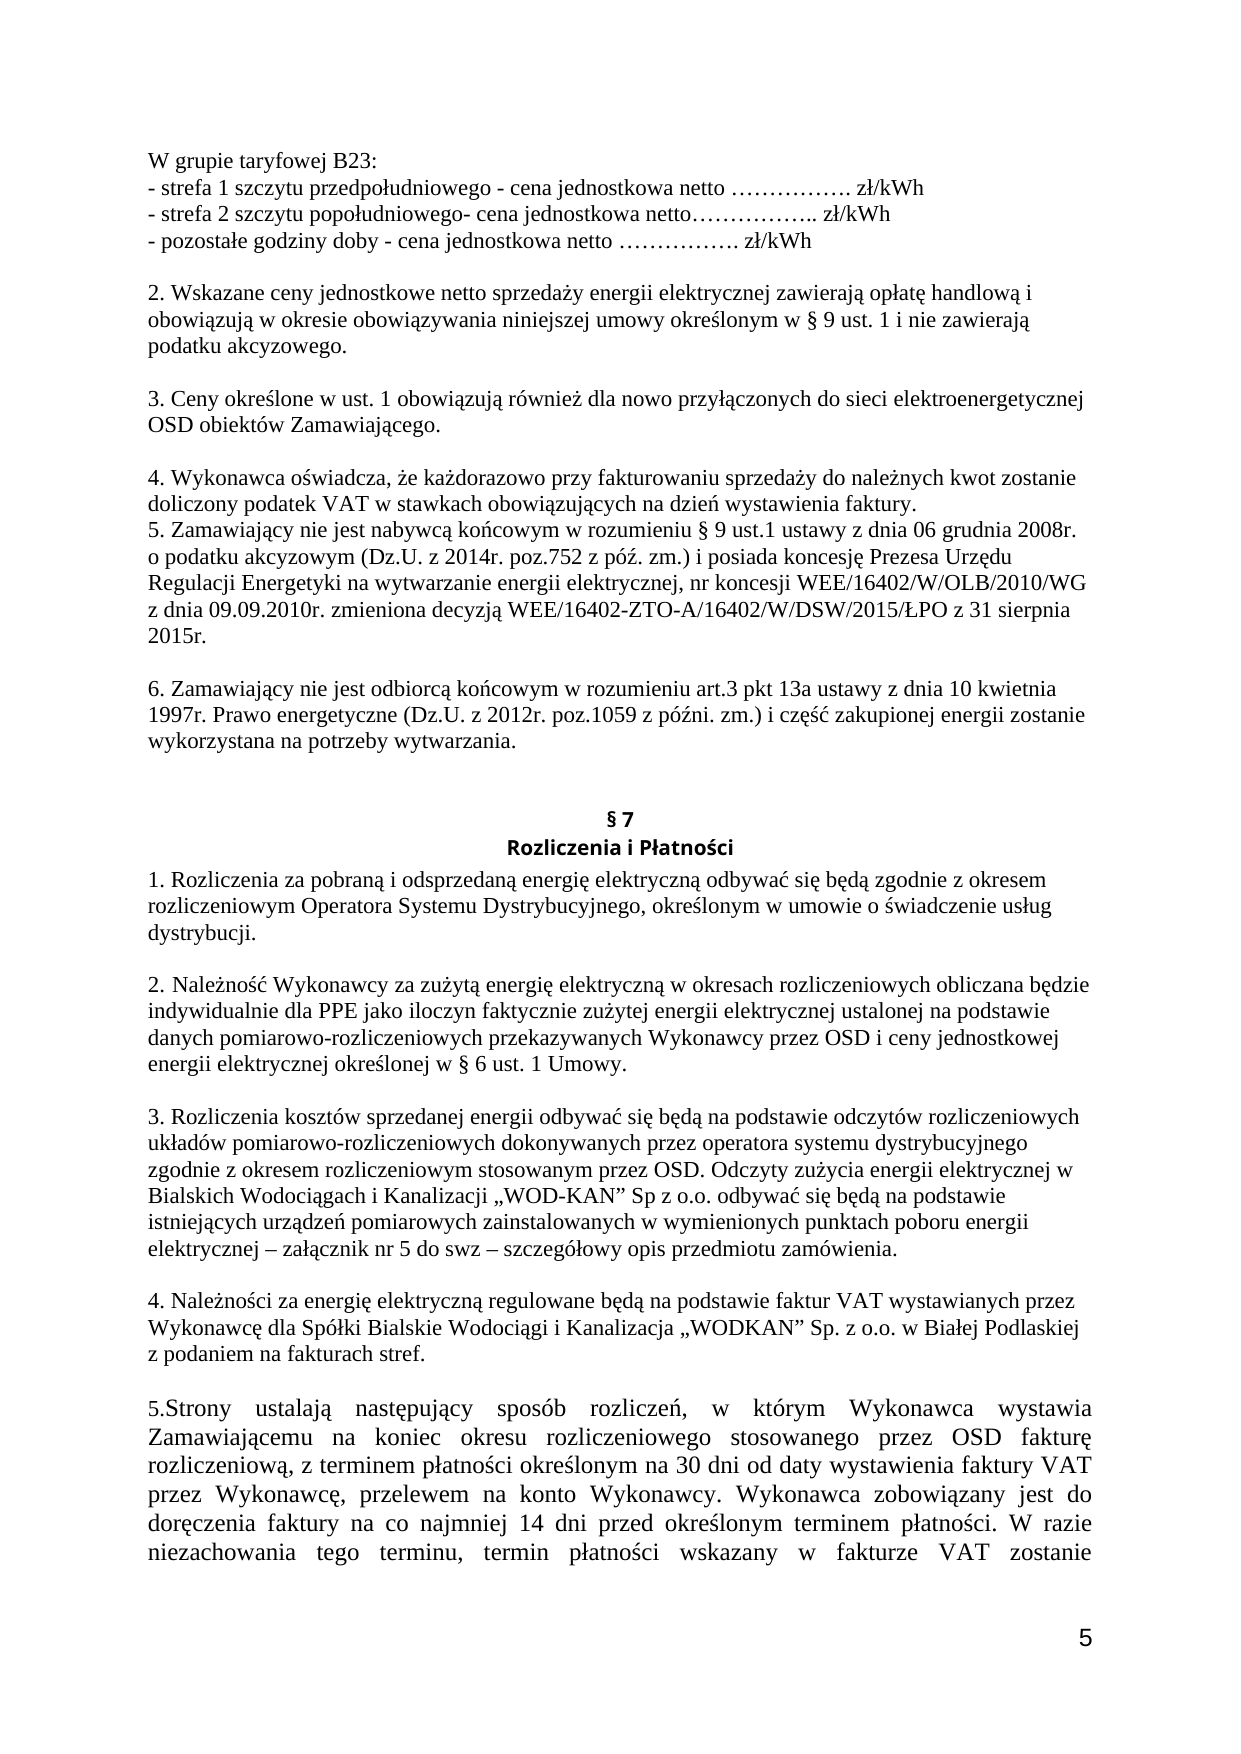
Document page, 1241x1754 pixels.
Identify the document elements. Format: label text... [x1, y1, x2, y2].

text 2. Należność Wykonawcy za zużytą energię elektryczną w okresach rozliczeniowych obliczana będzie indywidualnie dla PPE jako iloczyn faktycznie zużytej energii elektrycznej ustalonej na podstawie danych pomiarowo-rozliczeniowych przekazywanych Wykonawcy przez OSD i ceny jednostkowej energii elektrycznej określonej w § 6 ust. 1 Umowy. [148, 971, 1093, 1077]
text istniejących urządzeń pomiarowych zainstalowanych w wymienionych punktach poboru energii elektrycznej – załącznik nr 5 do swz – szczegółowy opis przedmiotu zamówienia. [148, 1208, 1093, 1261]
text 5. Zamawiający nie jest nabywcą końcowym w rozumieniu § 9 ust.1 ustawy z dnia 06 grudnia 2008r. o podatku akcyzowym (Dz.U. z 2014r. poz.752 z póź. zm.) i posiada koncesję Prezesa Urzędu Regulacji Energetyki na wytwarzanie energii elektrycznej, nr koncesji WEE/16402/W/OLB/2010/WG z dnia 09.09.2010r. zmieniona decyzją WEE/16402-ZTO-A/16402/W/DSW/2015/ŁPO z 31 sierpnia 2015r. [148, 517, 1093, 648]
text § 7 [148, 805, 1093, 833]
text - strefa 1 szczytu przedpołudniowego - cena jednostkowa netto ……………. zł/kWh [148, 174, 1093, 200]
text 3. Ceny określone w ust. 1 obowiązują również dla nowo przyłączonych do sieci elektroenergetycznej OSD obiektów Zamawiającego. [148, 385, 1093, 437]
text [148, 1393, 1093, 1565]
text 3. Rozliczenia kosztów sprzedanej energii odbywać się będą na podstawie odczytów rozliczeniowych układów pomiarowo-rozliczeniowych dokonywanych przez operatora systemu dystrybucyjnego zgodnie z okresem rozliczeniowym stosowanym przez OSD. Odczyty zużycia energii elektrycznej w Bialskich Wodociągach i Kanalizacji „WOD-KAN” Sp z o.o. odbywać się będą na podstawie [148, 1103, 1093, 1208]
text - strefa 2 szczytu popołudniowego- cena jednostkowa netto…………….. zł/kWh [148, 200, 1093, 227]
text W grupie taryfowej B23: [148, 148, 1093, 174]
text Rozliczenia i Płatności [148, 833, 1093, 862]
text 1. Rozliczenia za pobraną i odsprzedaną energię elektryczną odbywać się będą zgodnie z okresem rozliczeniowym Operatora Systemu Dystrybucyjnego, określonym w umowie o świadczenie usług dystrybucji. [148, 866, 1093, 945]
text - pozostałe godziny doby - cena jednostkowa netto ……………. zł/kWh [148, 227, 1093, 253]
text 2. Wskazane ceny jednostkowe netto sprzedaży energii elektrycznej zawierają opłatę handlową i obowiązują w okresie obowiązywania niniejszej umowy określonym w § 9 ust. 1 i nie zawierają podatku akcyzowego. [148, 279, 1093, 358]
text 4. Wykonawca oświadcza, że każdorazowo przy fakturowaniu sprzedaży do należnych kwot zostanie doliczony podatek VAT w stawkach obowiązujących na dzień wystawienia faktury. [148, 464, 1093, 517]
text 6. Zamawiający nie jest odbiorcą końcowym w rozumieniu art.3 pkt 13a ustawy z dnia 10 kwietnia 1997r. Prawo energetyczne (Dz.U. z 2012r. poz.1059 z późni. zm.) i część zakupionej energii zostanie wykorzystana na potrzeby wytwarzania. [148, 675, 1093, 754]
text 4. Należności za energię elektryczną regulowane będą na podstawie faktur VAT wystawianych przez Wykonawcę dla Spółki Bialskie Wodociągi i Kanalizacja „WODKAN” Sp. z o.o. w Białej Podlaskiej z podaniem na fakturach stref. [148, 1287, 1093, 1367]
